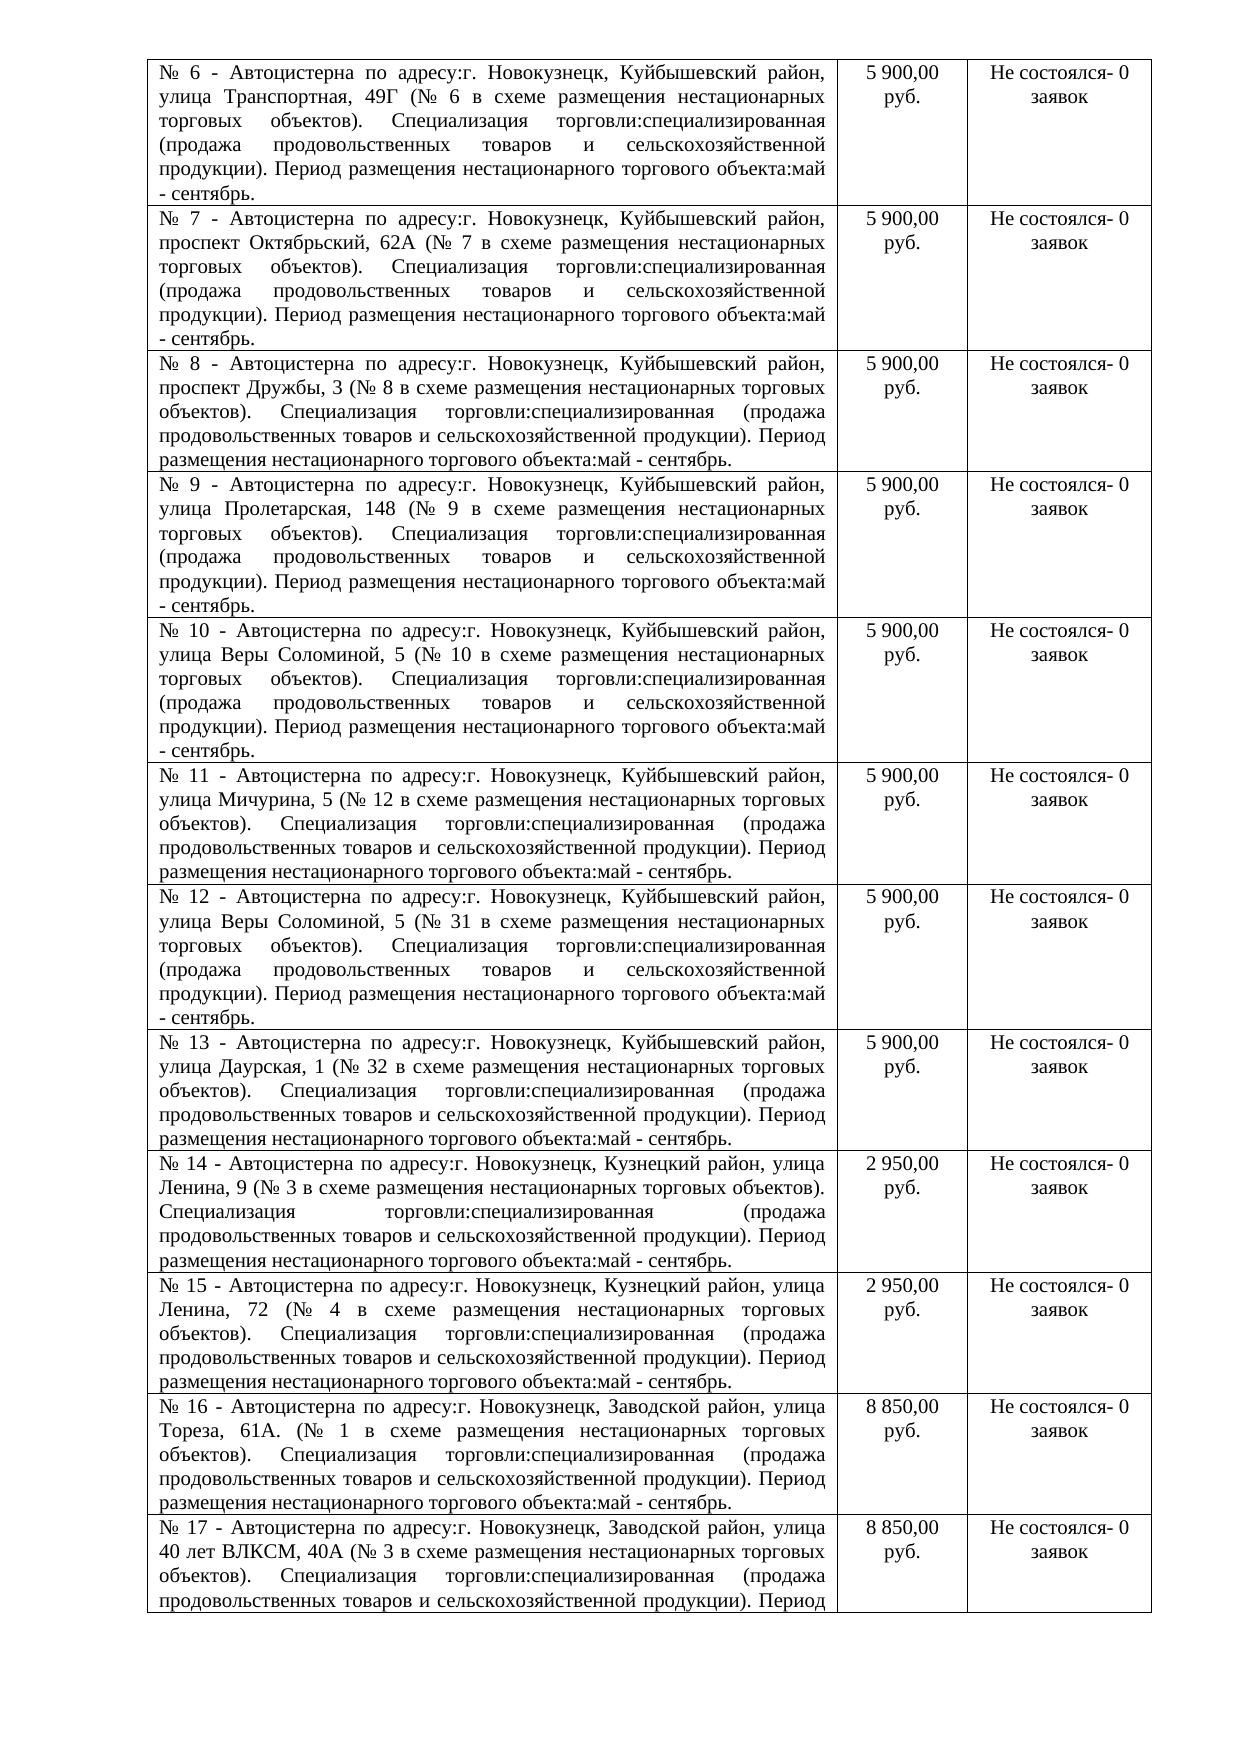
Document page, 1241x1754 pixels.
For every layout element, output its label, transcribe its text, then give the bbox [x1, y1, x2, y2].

table_cell Не состоялся- 0 заявок [968, 618, 1151, 762]
table_cell 8 850,00 руб. [838, 1394, 967, 1514]
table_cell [968, 1515, 1151, 1612]
table_cell 5 900,00 руб. [838, 618, 967, 762]
table_cell 8 850,00 руб. [838, 1515, 967, 1612]
table_cell 5 900,00 руб. [838, 472, 967, 617]
table_cell № 16 - Автоцистерна по адресу:г. Новокузнецк, Заводской район, улица Тореза, 61А. (№ 1 в схеме размещения нестационарных торговых объектов). Специализация торговли:специализированная (продажа продовольственных товаров и сельскохозяйственной продукции). Период размещения нестационарного торгового объекта:май - сентябрь. [148, 1394, 837, 1514]
table_cell № 9 - Автоцистерна по адресу:г. Новокузнецк, Куйбышевский район, улица Пролетарская, 148 (№ 9 в схеме размещения нестационарных торговых объектов). Специализация торговли:специализированная (продажа продовольственных товаров и сельскохозяйственной продукции). Период размещения нестационарного торгового объекта:май - сентябрь. [148, 472, 837, 617]
table_cell Не состоялся- 0 заявок [968, 206, 1151, 350]
table_cell Не состоялся- 0 заявок [968, 1030, 1151, 1150]
table_cell 5 900,00 руб. [838, 763, 967, 883]
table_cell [968, 60, 1151, 204]
table_cell № 10 - Автоцистерна по адресу:г. Новокузнецк, Куйбышевский район, улица Веры Соломиной, 5 (№ 10 в схеме размещения нестационарных торговых объектов). Специализация торговли:специализированная (продажа продовольственных товаров и сельскохозяйственной продукции). Период размещения нестационарного торгового объекта:май - сентябрь. [148, 618, 837, 762]
table_cell Не состоялся- 0 заявок [968, 1151, 1151, 1272]
table_cell 5 900,00 руб. [838, 206, 967, 350]
table_cell Не состоялся- 0 заявок [968, 351, 1151, 471]
table_cell 5 900,00 руб. [838, 1030, 967, 1150]
table_cell Не состоялся- 0 заявок [968, 1394, 1151, 1514]
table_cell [148, 1515, 837, 1612]
table_cell Не состоялся- 0 заявок [968, 472, 1151, 617]
table_cell № 12 - Автоцистерна по адресу:г. Новокузнецк, Куйбышевский район, улица Веры Соломиной, 5 (№ 31 в схеме размещения нестационарных торговых объектов). Специализация торговли:специализированная (продажа продовольственных товаров и сельскохозяйственной продукции). Период размещения нестационарного торгового объекта:май - сентябрь. [148, 885, 837, 1029]
table_cell № 8 - Автоцистерна по адресу:г. Новокузнецк, Куйбышевский район, проспект Дружбы, 3 (№ 8 в схеме размещения нестационарных торговых объектов). Специализация торговли:специализированная (продажа продовольственных товаров и сельскохозяйственной продукции). Период размещения нестационарного торгового объекта:май - сентябрь. [148, 351, 837, 471]
table_cell № 13 - Автоцистерна по адресу:г. Новокузнецк, Куйбышевский район, улица Даурская, 1 (№ 32 в схеме размещения нестационарных торговых объектов). Специализация торговли:специализированная (продажа продовольственных товаров и сельскохозяйственной продукции). Период размещения нестационарного торгового объекта:май - сентябрь. [148, 1030, 837, 1150]
table_cell 5 900,00 руб. [838, 885, 967, 1029]
table_cell Не состоялся- 0 заявок [968, 763, 1151, 883]
table_cell № 6 - Автоцистерна по адресу:г. Новокузнецк, Куйбышевский район, улица Транспортная, 49Г (№ 6 в схеме размещения нестационарных торговых объектов). Специализация торговли:специализированная (продажа продовольственных товаров и сельскохозяйственной продукции). Период размещения нестационарного торгового объекта:май - сентябрь. [148, 60, 837, 204]
table_cell 5 900,00 руб. [838, 60, 967, 204]
table_cell № 14 - Автоцистерна по адресу:г. Новокузнецк, Кузнецкий район, улица Ленина, 9 (№ 3 в схеме размещения нестационарных торговых объектов). Специализация торговли:специализированная (продажа продовольственных товаров и сельскохозяйственной продукции). Период размещения нестационарного торгового объекта:май - сентябрь. [148, 1151, 837, 1272]
table_cell № 7 - Автоцистерна по адресу:г. Новокузнецк, Куйбышевский район, проспект Октябрьский, 62А (№ 7 в схеме размещения нестационарных торговых объектов). Специализация торговли:специализированная (продажа продовольственных товаров и сельскохозяйственной продукции). Период размещения нестационарного торгового объекта:май - сентябрь. [148, 206, 837, 350]
table_cell Не состоялся- 0 заявок [968, 885, 1151, 1029]
table_cell № 15 - Автоцистерна по адресу:г. Новокузнецк, Кузнецкий район, улица Ленина, 72 (№ 4 в схеме размещения нестационарных торговых объектов). Специализация торговли:специализированная (продажа продовольственных товаров и сельскохозяйственной продукции). Период размещения нестационарного торгового объекта:май - сентябрь. [148, 1273, 837, 1393]
table_cell № 11 - Автоцистерна по адресу:г. Новокузнецк, Куйбышевский район, улица Мичурина, 5 (№ 12 в схеме размещения нестационарных торговых объектов). Специализация торговли:специализированная (продажа продовольственных товаров и сельскохозяйственной продукции). Период размещения нестационарного торгового объекта:май - сентябрь. [148, 763, 837, 883]
table_cell 2 950,00 руб. [838, 1273, 967, 1393]
table_cell Не состоялся- 0 заявок [968, 1273, 1151, 1393]
table_cell 5 900,00 руб. [838, 351, 967, 471]
table_cell 2 950,00 руб. [838, 1151, 967, 1272]
